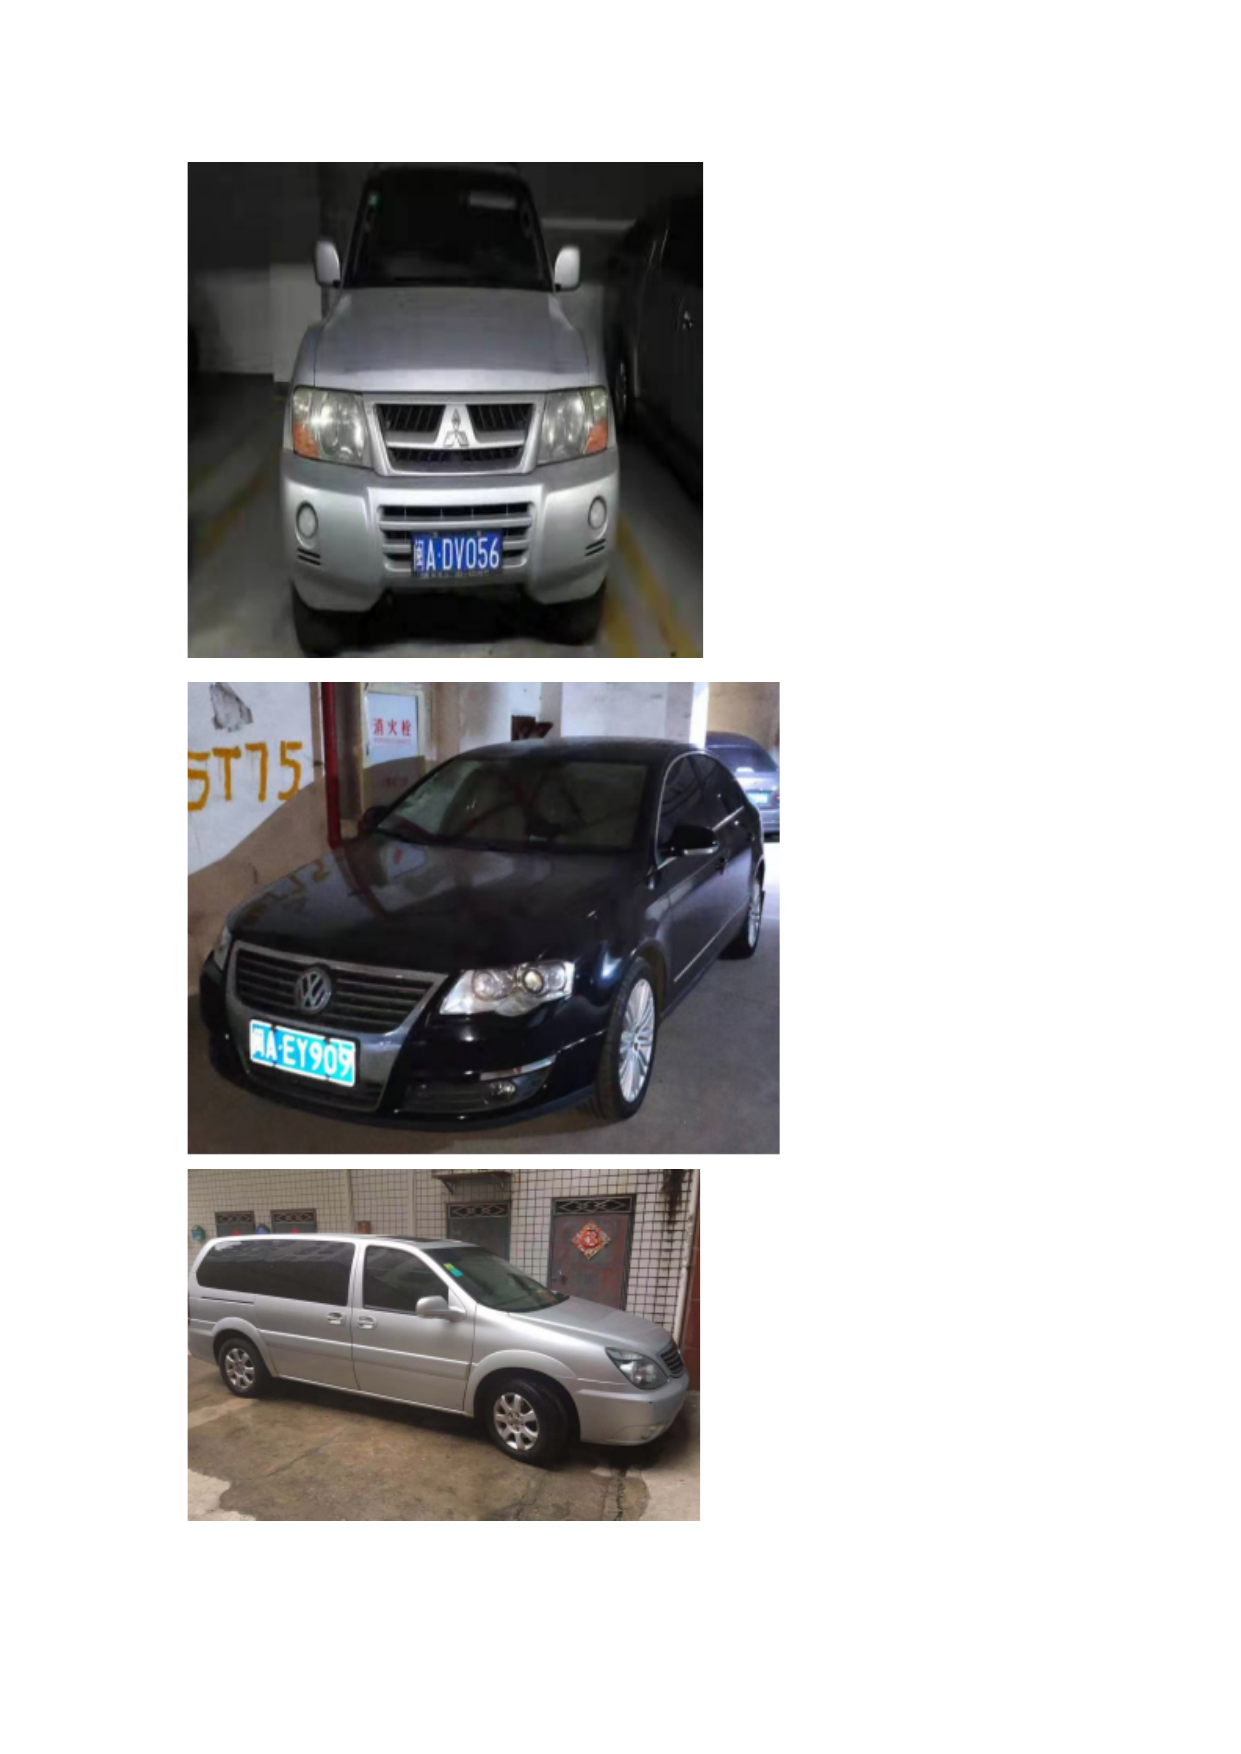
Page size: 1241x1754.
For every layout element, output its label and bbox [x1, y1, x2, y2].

picture [187, 1169, 700, 1521]
picture [187, 162, 704, 658]
picture [187, 682, 780, 1156]
